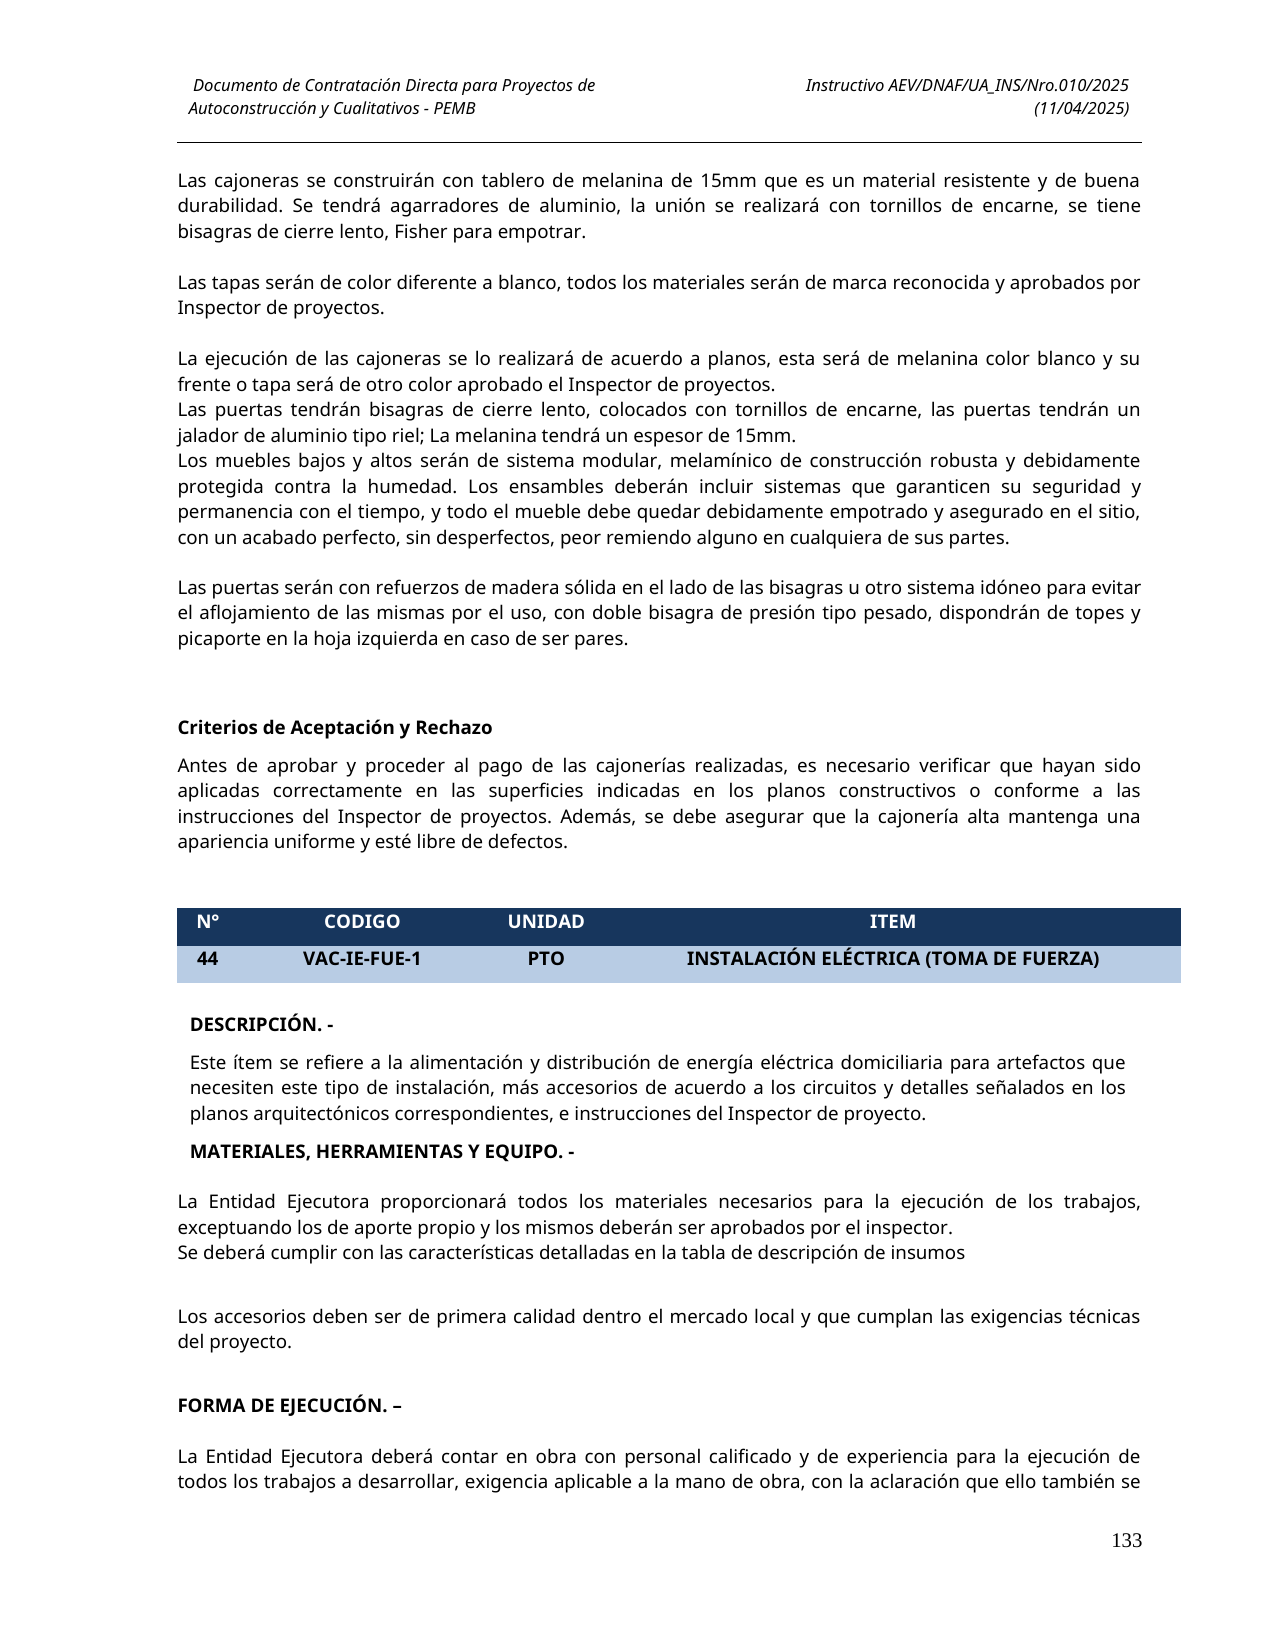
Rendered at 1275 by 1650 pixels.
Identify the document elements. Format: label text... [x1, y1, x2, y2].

text FORMA DE EJECUCIÓN. – [177, 1392, 1142, 1418]
text La ejecución de las cajoneras se lo realizará de acuerdo a planos, esta será de melanina color blanco y su frente o tapa será de otro color aprobado el Inspector de proyectos. [177, 346, 1142, 397]
text La Entidad Ejecutora proporcionará todos los materiales necesarios para la ejecución de los trabajos, exceptuando los de aporte propio y los mismos deberán ser aprobados por el inspector. [177, 1188, 1142, 1239]
text Las puertas tendrán bisagras de cierre lento, colocados con tornillos de encarne, las puertas tendrán un jalador de aluminio tipo riel; La melanina tendrá un espesor de 15mm. [177, 397, 1142, 448]
text Se deberá cumplir con las características detalladas en la tabla de descripción de insumos [177, 1239, 1142, 1265]
text Criterios de Aceptación y Rechazo [177, 714, 1142, 739]
text MATERIALES, HERRAMIENTAS Y EQUIPO. - [189, 1138, 1142, 1163]
text Las puertas serán con refuerzos de madera sólida en el lado de las bisagras u otro sistema idóneo para evitar el aflojamiento de las mismas por el uso, con doble bisagra de presión tipo pesado, dispondrán de topes y picaporte en la hoja izquierda en caso de ser pares. [177, 574, 1142, 651]
text Los accesorios deben ser de primera calidad dentro el mercado local y que cumplan las exigencias técnicas del proyecto. [177, 1303, 1142, 1354]
text DESCRIPCIÓN. - [189, 1011, 1142, 1036]
text Antes de aprobar y proceder al pago de las cajonerías realizadas, es necesario verificar que hayan sido aplicadas correctamente en las superficies indicadas en los planos constructivos o conforme a las instrucciones del Inspector de proyectos. Además, se debe asegurar que la cajonería alta mantenga una apariencia uniforme y esté libre de defectos. [177, 752, 1142, 854]
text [177, 1443, 1142, 1494]
text Este ítem se refiere a la alimentación y distribución de energía eléctrica domiciliaria para artefactos que necesiten este tipo de instalación, más accesorios de acuerdo a los circuitos y detalles señalados en los planos arquitectónicos correspondientes, e instrucciones del Inspector de proyecto. [189, 1049, 1127, 1126]
text Las tapas serán de color diferente a blanco, todos los materiales serán de marca reconocida y aprobados por Inspector de proyectos. [177, 269, 1142, 320]
text Los muebles bajos y altos serán de sistema modular, melamínico de construcción robusta y debidamente protegida contra la humedad. Los ensambles deberán incluir sistemas que garanticen su seguridad y permanencia con el tiempo, y todo el mueble debe quedar debidamente empotrado y asegurado en el sitio, con un acabado perfecto, sin desperfectos, peor remiendo alguno en cualquiera de sus partes. [177, 448, 1142, 550]
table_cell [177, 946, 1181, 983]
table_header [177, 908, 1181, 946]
